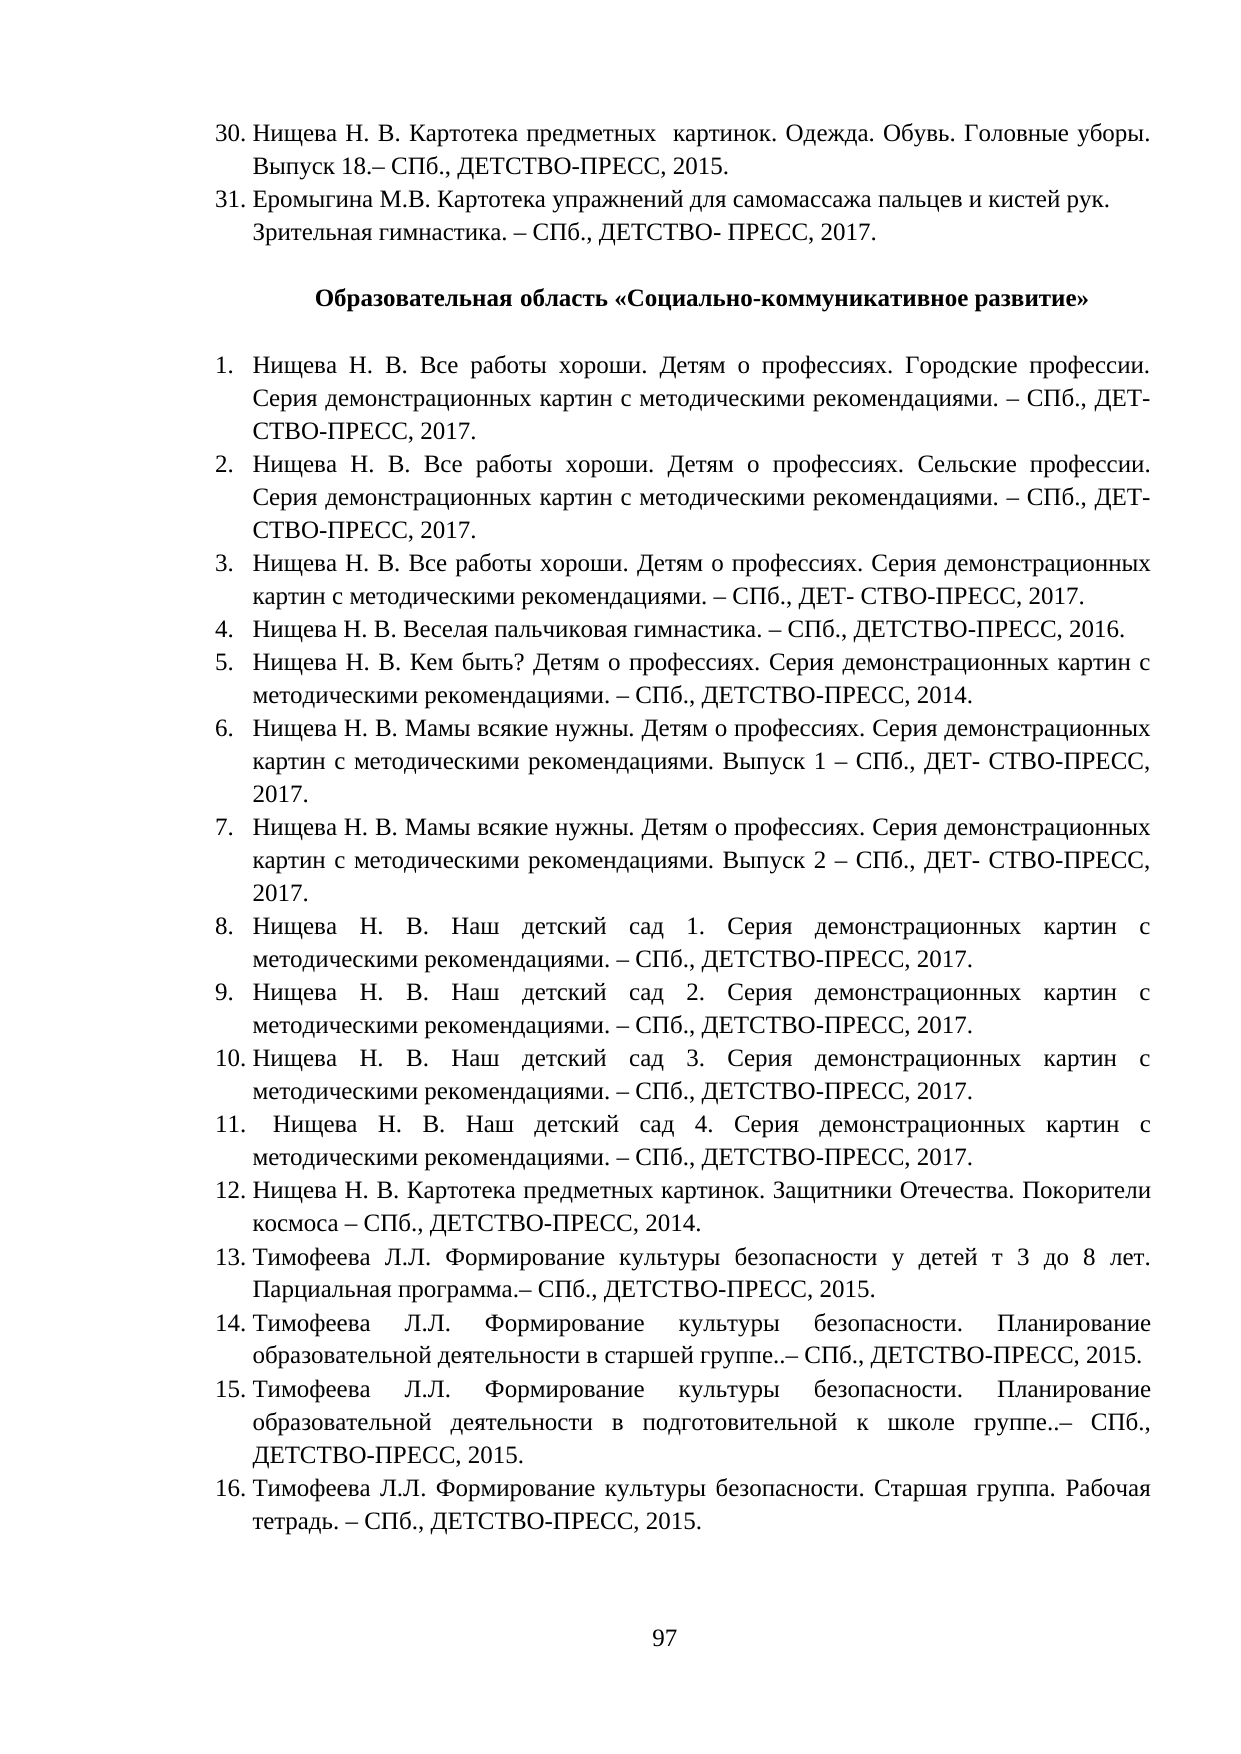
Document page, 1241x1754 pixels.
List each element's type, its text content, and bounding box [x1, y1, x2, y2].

list Нищева Н. В. Наш детский сад 2. Серия демонстрационных картин с методическими рекомендациями. – СПб., ДЕТСТВО-ПРЕСС, 2017. [215, 977, 1152, 1039]
list Нищева Н. В. Все работы хороши. Детям о профессиях. Серия демонстрационных картин с методическими рекомендациями. – СПб., ДЕТ- СТВО-ПРЕСС, 2017. [215, 548, 1152, 610]
text Образовательная область «Социально-коммуникативное развитие» [252, 283, 1152, 312]
list Тимофеева Л.Л. Формирование культуры безопасности у детей т 3 до 8 лет. Парциальная программа.– СПб., ДЕТСТВО-ПРЕСС, 2015. [215, 1242, 1152, 1303]
list Нищева Н. В. Все работы хороши. Детям о профессиях. Городские профессии. Серия демонстрационных картин с методическими рекомендациями. – СПб., ДЕТ- СТВО-ПРЕСС, 2017. [215, 350, 1152, 445]
list Нищева Н. В. Все работы хороши. Детям о профессиях. Сельские профессии. Серия демонстрационных картин с методическими рекомендациями. – СПб., ДЕТ- СТВО-ПРЕСС, 2017. [215, 449, 1152, 544]
list Нищева Н. В. Мамы всякие нужны. Детям о профессиях. Серия демонстрационных картин с методическими рекомендациями. Выпуск 2 – СПб., ДЕТ- СТВО-ПРЕСС, 2017. [215, 812, 1152, 907]
list Нищева Н. В. Наш детский сад 3. Серия демонстрационных картин с методическими рекомендациями. – СПб., ДЕТСТВО-ПРЕСС, 2017. [215, 1043, 1152, 1105]
list Еромыгина М.В. Картотека упражнений для самомассажа пальцев и кистей рук. Зрительная гимнастика. – СПб., ДЕТСТВО- ПРЕСС, 2017. [215, 184, 1152, 246]
list Тимофеева Л.Л. Формирование культуры безопасности. Старшая группа. Рабочая тетрадь. – СПб., ДЕТСТВО-ПРЕСС, 2015. [215, 1473, 1152, 1534]
list Тимофеева Л.Л. Формирование культуры безопасности. Планирование образовательной деятельности в подготовительной к школе группе..– СПб., ДЕТСТВО-ПРЕСС, 2015. [215, 1374, 1152, 1468]
list Нищева Н. В. Кем быть? Детям о профессиях. Серия демонстрационных картин с методическими рекомендациями. – СПб., ДЕТСТВО-ПРЕСС, 2014. [215, 647, 1152, 709]
list Нищева Н. В. Мамы всякие нужны. Детям о профессиях. Серия демонстрационных картин с методическими рекомендациями. Выпуск 1 – СПб., ДЕТ- СТВО-ПРЕСС, 2017. [215, 713, 1152, 808]
list Тимофеева Л.Л. Формирование культуры безопасности. Планирование образовательной деятельности в старшей группе..– СПб., ДЕТСТВО-ПРЕСС, 2015. [215, 1308, 1152, 1369]
list Нищева Н. В. Наш детский сад 1. Серия демонстрационных картин с методическими рекомендациями. – СПб., ДЕТСТВО-ПРЕСС, 2017. [215, 911, 1152, 973]
list Нищева Н. В. Наш детский сад 4. Серия демонстрационных картин с методическими рекомендациями. – СПб., ДЕТСТВО-ПРЕСС, 2017. [215, 1109, 1152, 1171]
list Нищева Н. В. Картотека предметных картинок. Одежда. Обувь. Головные уборы. Выпуск 18.– СПб., ДЕТСТВО-ПРЕСС, 2015. [215, 118, 1152, 180]
list Нищева Н. В. Веселая пальчиковая гимнастика. – СПб., ДЕТСТВО-ПРЕСС, 2016. [215, 614, 1152, 643]
list Нищева Н. В. Картотека предметных картинок. Защитники Отечества. Покорители космоса – СПб., ДЕТСТВО-ПРЕСС, 2014. [215, 1176, 1152, 1237]
